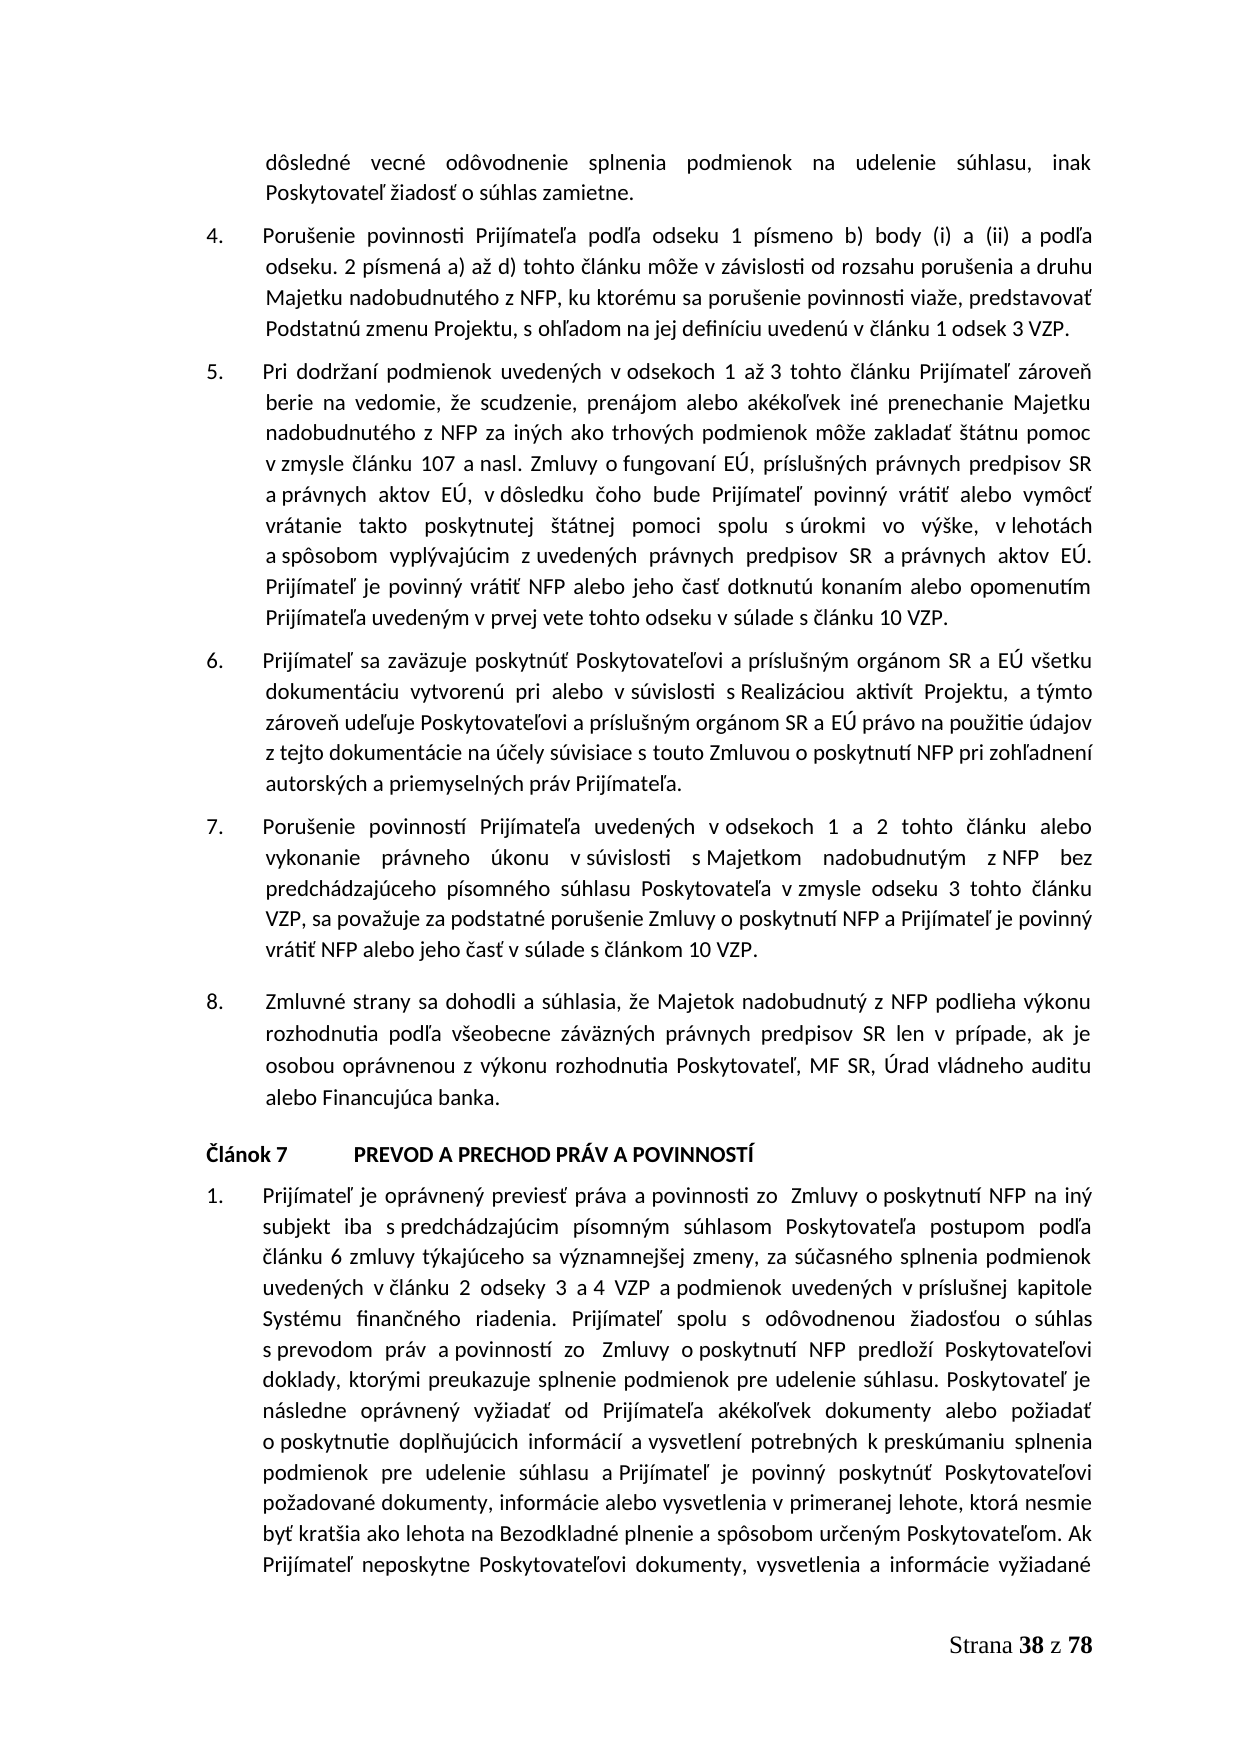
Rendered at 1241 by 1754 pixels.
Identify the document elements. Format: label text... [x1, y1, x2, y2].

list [206, 148, 1092, 206]
list Porušenie povinností Prijímateľa uvedených v odsekoch 2 tohto článku alebo vykonanie právneho úkonu v súvislosti s Majetkom nadobudnutým z NFP bez predchádzajúceho písomného súhlasu Poskytovateľa v zmysle odseku 3 tohto článku VZP, sa považuje za podstatné porušenie Zmluvy o poskytnutí NFP a Prijímateľ je povinný vrátiť NFP alebo jeho časť v súlade s článkom 10 VZP. [206, 812, 1092, 963]
list Pri dodržaní podmienok uvedených v odsekoch 1 až 3 tohto článku Prijímateľ zároveň berie na vedomie, že scudzenie, prenájom alebo akékoľvek iné prenechanie Majetku nadobudnutého z NFP za iných ako trhových podmienok môže zakladať štátnu pomoc v zmysle článku 107 a nasl. Zmluvy o fungovaní EÚ, príslušných právnych predpisov SR a právnych aktov EÚ, v dôsledku čoho bude Prijímateľ povinný vrátiť alebo vymôcť vrátanie takto poskytnutej štátnej pomoci spolu s úrokmi vo výške, v lehotách a spôsobom vyplývajúcim z uvedených právnych predpisov SR a právnych aktov EÚ. Prijímateľ je povinný vrátiť NFP alebo jeho časť dotknutú konaním alebo opomenutím Prijímateľa uvedeným v prvej vete tohto odseku v súlade s článku 10 VZP. [206, 357, 1092, 631]
list Porušenie povinnosti Prijímateľa podľa odseku 1 písmeno b) body (i) a (ii) a podľa odseku. 2 písmená a) až d) tohto článku môže v závislosti od rozsahu porušenia a druhu Majetku nadobudnutého z NFP, ku ktorému sa porušenie povinnosti viaže, predstavovať Podstatnú zmenu Projektu, s ohľadom na jej definíciu uvedenú v článku 1 odsek 3 VZP. [206, 222, 1092, 342]
subtitle Článok 7 PREVOD A PRECHOD PRÁV A POVINNOSTÍ [206, 1141, 1092, 1168]
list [206, 1181, 1092, 1578]
list Prijímateľ sa zaväzuje poskytnúť Poskytovateľovi a príslušným orgánom SR a EÚ všetku dokumentáciu vytvorenú pri alebo v súvislosti s Realizáciou aktivít Projektu, a týmto zároveň udeľuje Poskytovateľovi a príslušným orgánom SR a EÚ právo na použitie údajov z tejto dokumentácie na účely súvisiace s touto Zmluvou o poskytnutí NFP pri zohľadnení autorských a priemyselných práv Prijímateľa. [206, 646, 1092, 797]
list Zmluvné strany sa dohodli a súhlasia, že Majetok nadobudnutý z NFP podlieha výkonu rozhodnutia podľa všeobecne záväzných právnych predpisov SR len v prípade, ak je osobou oprávnenou z výkonu rozhodnutia Poskytovateľ, MF SR, Úrad vládneho auditu alebo Financujúca banka. [206, 987, 1092, 1111]
